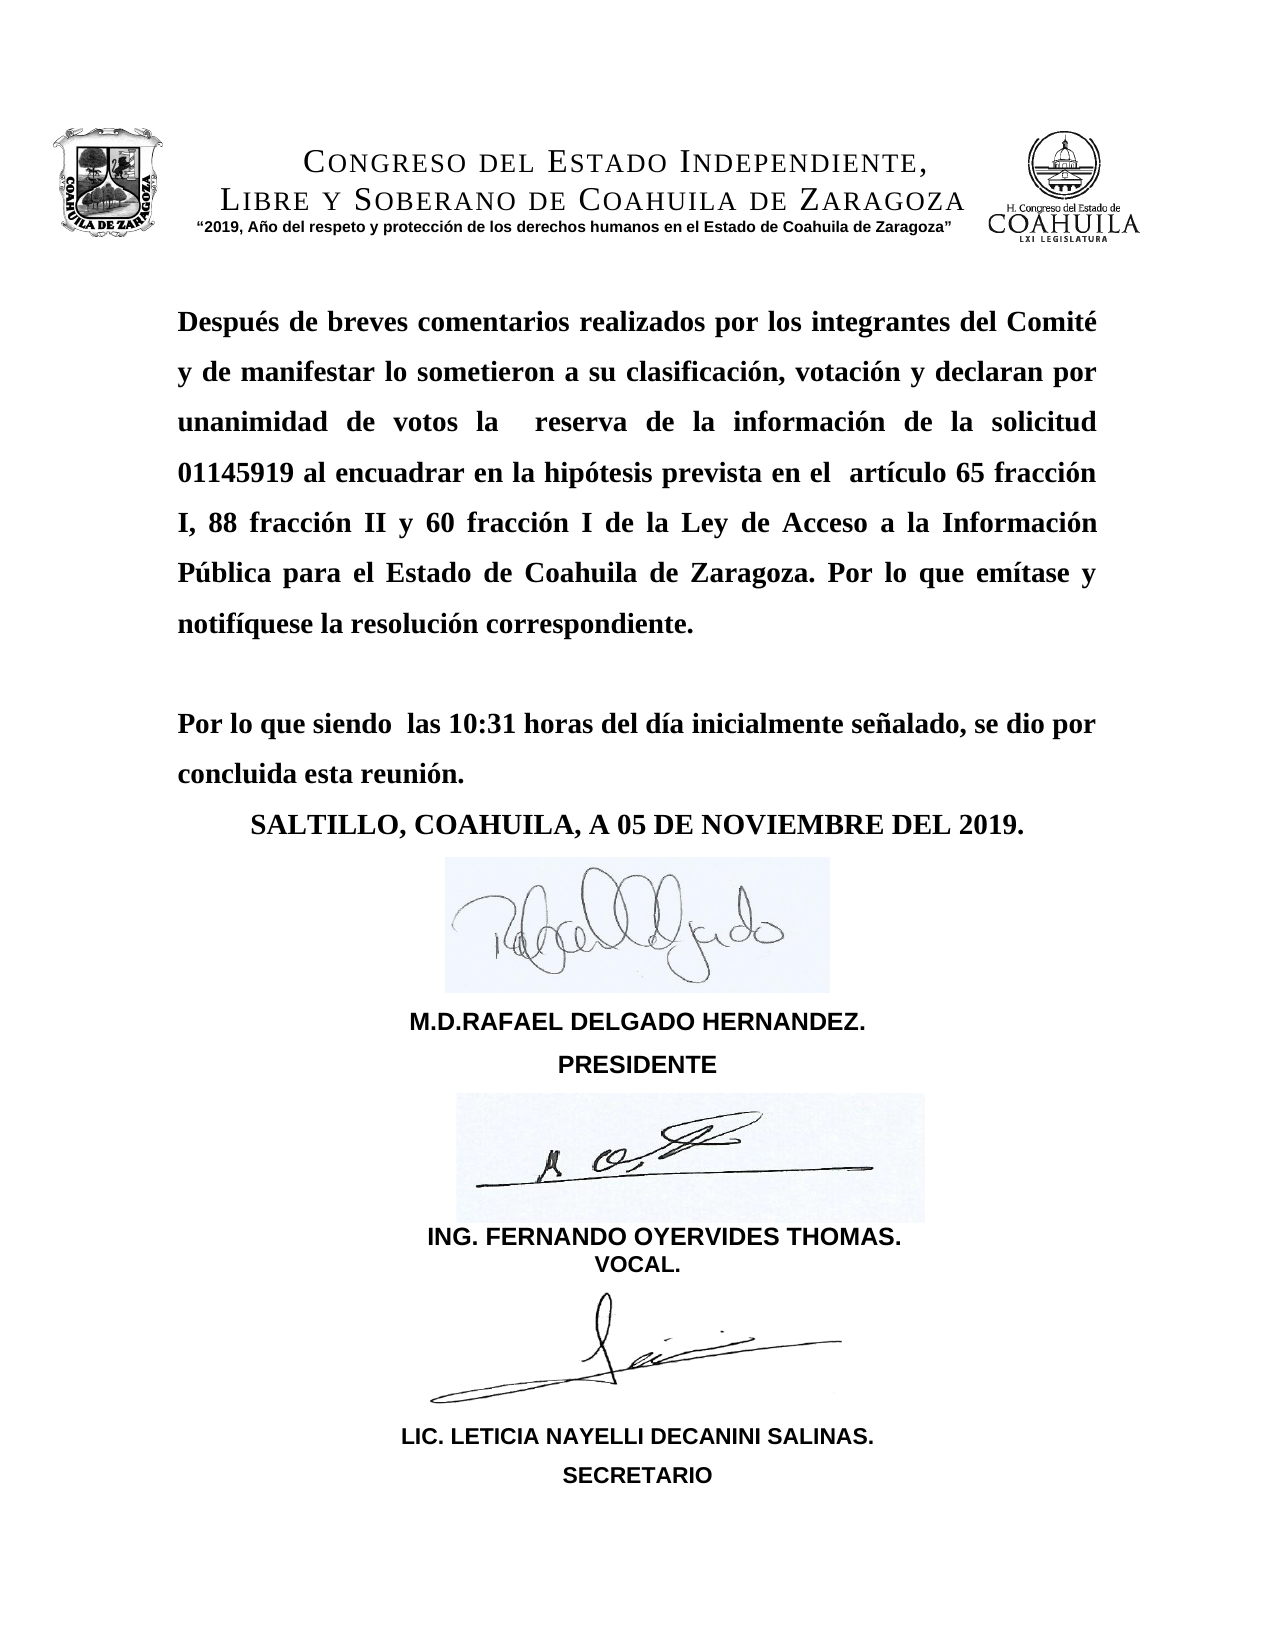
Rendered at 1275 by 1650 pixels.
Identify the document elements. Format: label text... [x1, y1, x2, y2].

text PRESIDENTE [177, 1050, 1098, 1079]
text VOCAL. [177, 1251, 1098, 1277]
text ING. FERNANDO OYERVIDES THOMAS. [177, 1222, 1152, 1251]
picture [52, 128, 163, 237]
text SECRETARIO [177, 1462, 1098, 1489]
text SALTILLO, COAHUILA, A 05 DE NOVIEMBRE DEL 2019. [177, 807, 1098, 841]
text LIC. LETICIA NAYELLI DECANINI SALINAS. [177, 1423, 1098, 1449]
text M.D.RAFAEL DELGADO HERNANDEZ. [177, 1007, 1098, 1036]
picture [445, 857, 830, 993]
text Después de breves comentarios realizados por los integrantes del Comité y de manifestar lo sometieron a su clasificación, votación y declaran por unanimidad de votos la reserva de la información de la solicitud 01145919 al encuadrar en la hipótesis prevista en el artículo 65 fracción I, 88 fracción II y 60 fracción I de la Ley de Acceso a la Información Pública para el Estado de Coahuila de Zaragoza. Por lo que emítase y notifíquese la resolución correspondiente. [177, 304, 1098, 639]
text Por lo que siendo las 10:31 horas del día inicialmente señalado, se dio por concluida esta reunión. [177, 706, 1098, 790]
picture [983, 108, 1144, 274]
picture [429, 1290, 846, 1407]
